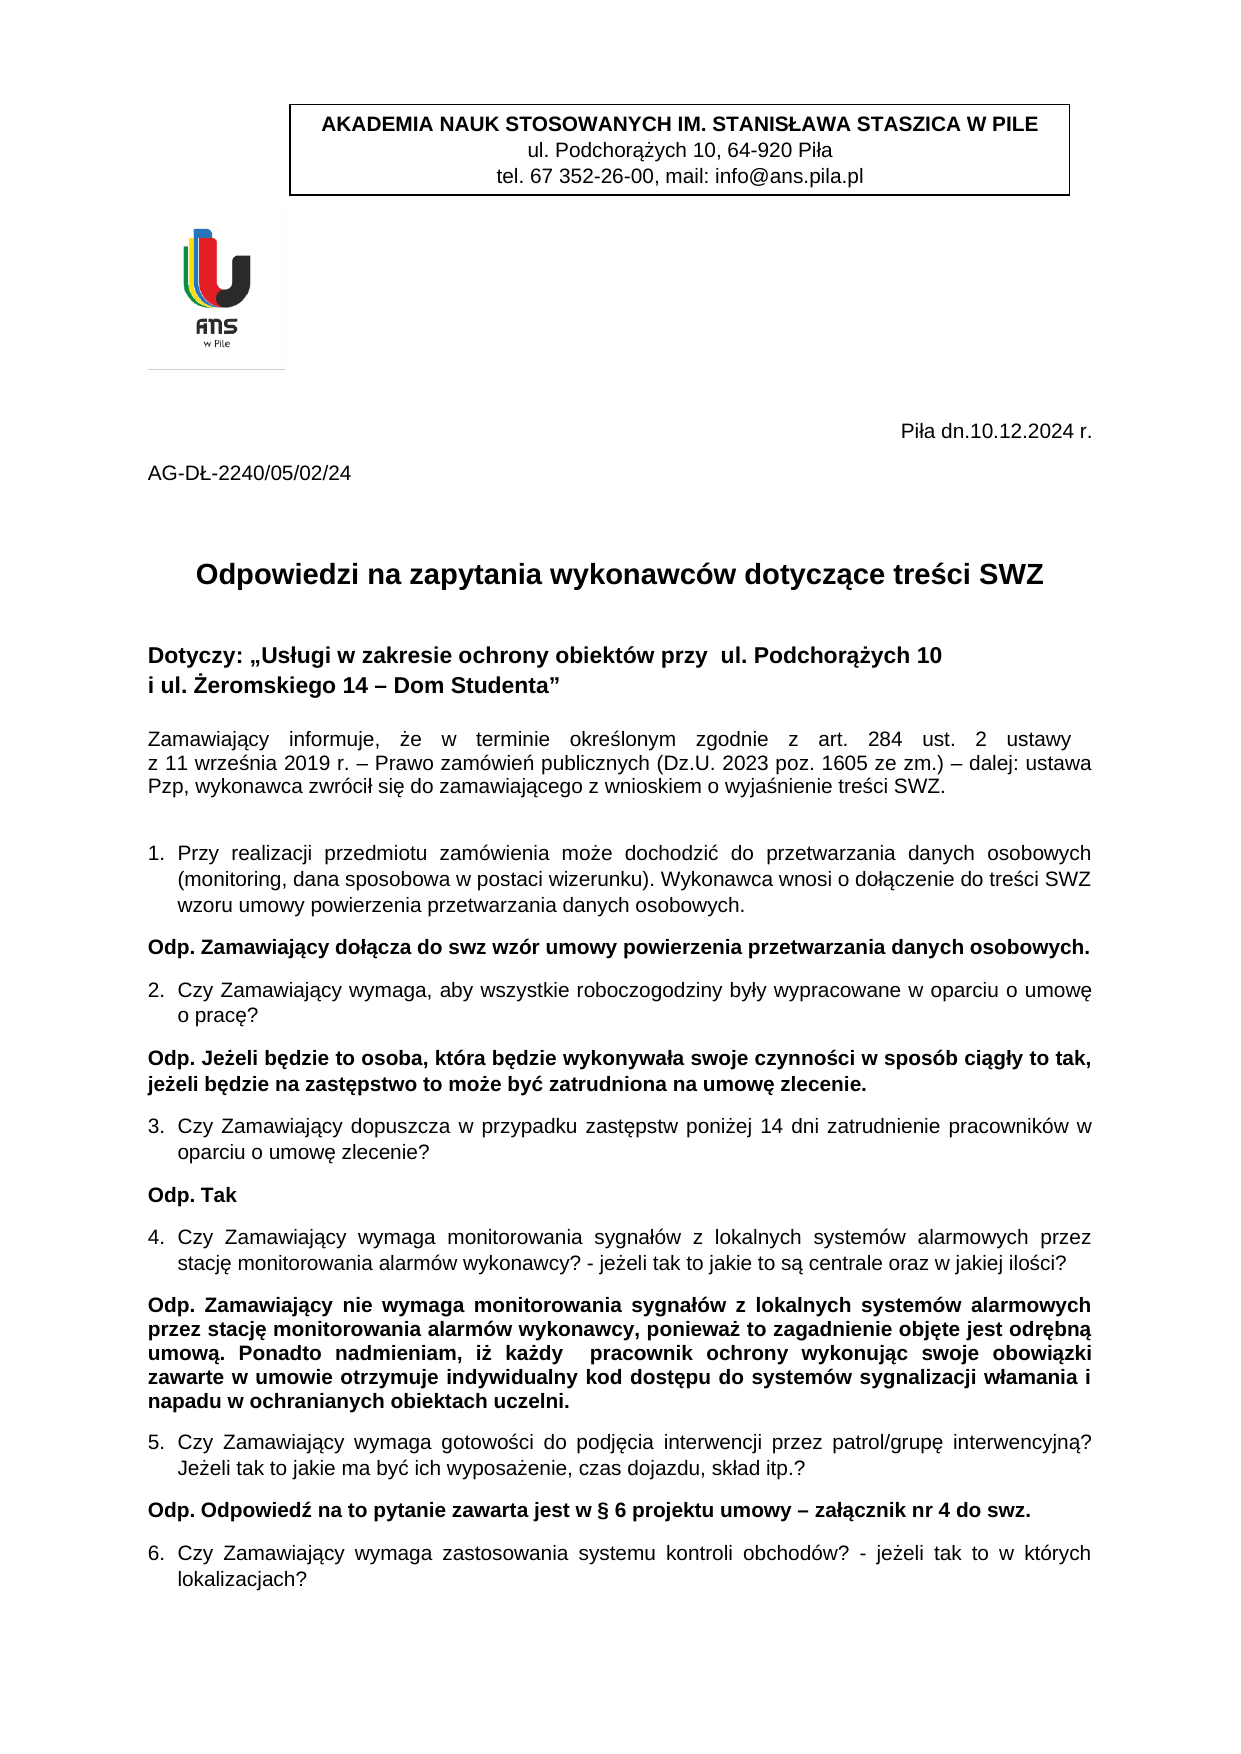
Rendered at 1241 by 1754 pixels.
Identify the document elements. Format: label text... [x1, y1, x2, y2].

list Przy realizacji przedmiotu zamówienia może dochodzić do przetwarzania danych osobowych (monitoring, dana sposobowa w postaci wizerunku). Wykonawca wnosi o dołączenie do treści SWZ wzoru umowy powierzenia przetwarzania danych osobowych. [148, 841, 1093, 916]
text Odp. Zamawiający dołącza do swz wzór umowy powierzenia przetwarzania danych osobowych. [148, 935, 1093, 959]
text AG-DŁ-2240/05/02/24 [148, 461, 1093, 485]
text Odp. Odpowiedź na to pytanie zawarta jest w § 6 projektu umowy – załącznik nr 4 do swz. [148, 1498, 1093, 1522]
list Czy Zamawiający dopuszcza w przypadku zastępstw poniżej 14 dni zatrudnienie pracowników w oparciu o umowę zlecenie? [148, 1114, 1093, 1164]
list Czy Zamawiający wymaga zastosowania systemu kontroli obchodów? - jeżeli tak to w których lokalizacjach? [148, 1541, 1093, 1590]
text Odp. Zamawiający nie wymaga monitorowania sygnałów z lokalnych systemów alarmowych przez stację monitorowania alarmów wykonawcy, ponieważ to zagadnienie objęte jest odrębną umową. Ponadto nadmieniam, iż każdy pracownik ochrony wykonując swoje obowiązki zawarte w umowie otrzymuje indywidualny kod dostępu do systemów sygnalizacji włamania i napadu w ochranianych obiektach uczelni. [148, 1293, 1093, 1413]
list Czy Zamawiający wymaga, aby wszystkie roboczogodziny były wypracowane w oparciu o umowę o pracę? [148, 977, 1093, 1027]
text Odp. Jeżeli będzie to osoba, która będzie wykonywała swoje czynności w sposób ciągły to tak, jeżeli będzie na zastępstwo to może być zatrudniona na umowę zlecenie. [148, 1046, 1093, 1096]
text Odp. Tak [148, 1182, 1093, 1206]
subtitle Dotyczy: „Usługi w zakresie ochrony obiektów przy ul. Podchorążych 10 i ul. Żeromskiego 14 – Dom Studenta” [148, 642, 1093, 698]
text Odpowiedzi na zapytania wykonawców dotyczące treści SWZ [148, 557, 1093, 591]
list Czy Zamawiający wymaga monitorowania sygnałów z lokalnych systemów alarmowych przez stację monitorowania alarmów wykonawcy? - jeżeli tak to jakie to są centrale oraz w jakiej ilości? [148, 1225, 1093, 1275]
text Zamawiający informuje, że w terminie określonym zgodnie z art. 284 ust. 2 ustawy z 11 września 2019 r. – Prawo zamówień publicznych (Dz.U. 2023 poz. 1605 ze zm.) – dalej: ustawa Pzp, wykonawca zwrócił się do zamawiającego z wnioskiem o wyjaśnienie treści SWZ. [148, 726, 1093, 798]
picture [147, 205, 286, 370]
list Czy Zamawiający wymaga gotowości do podjęcia interwencji przez patrol/grupę interwencyjną? Jeżeli tak to jakie ma być ich wyposażenie, czas dojazdu, skład itp.? [148, 1430, 1093, 1479]
text Piła dn.10.12.2024 r. [148, 419, 1093, 443]
